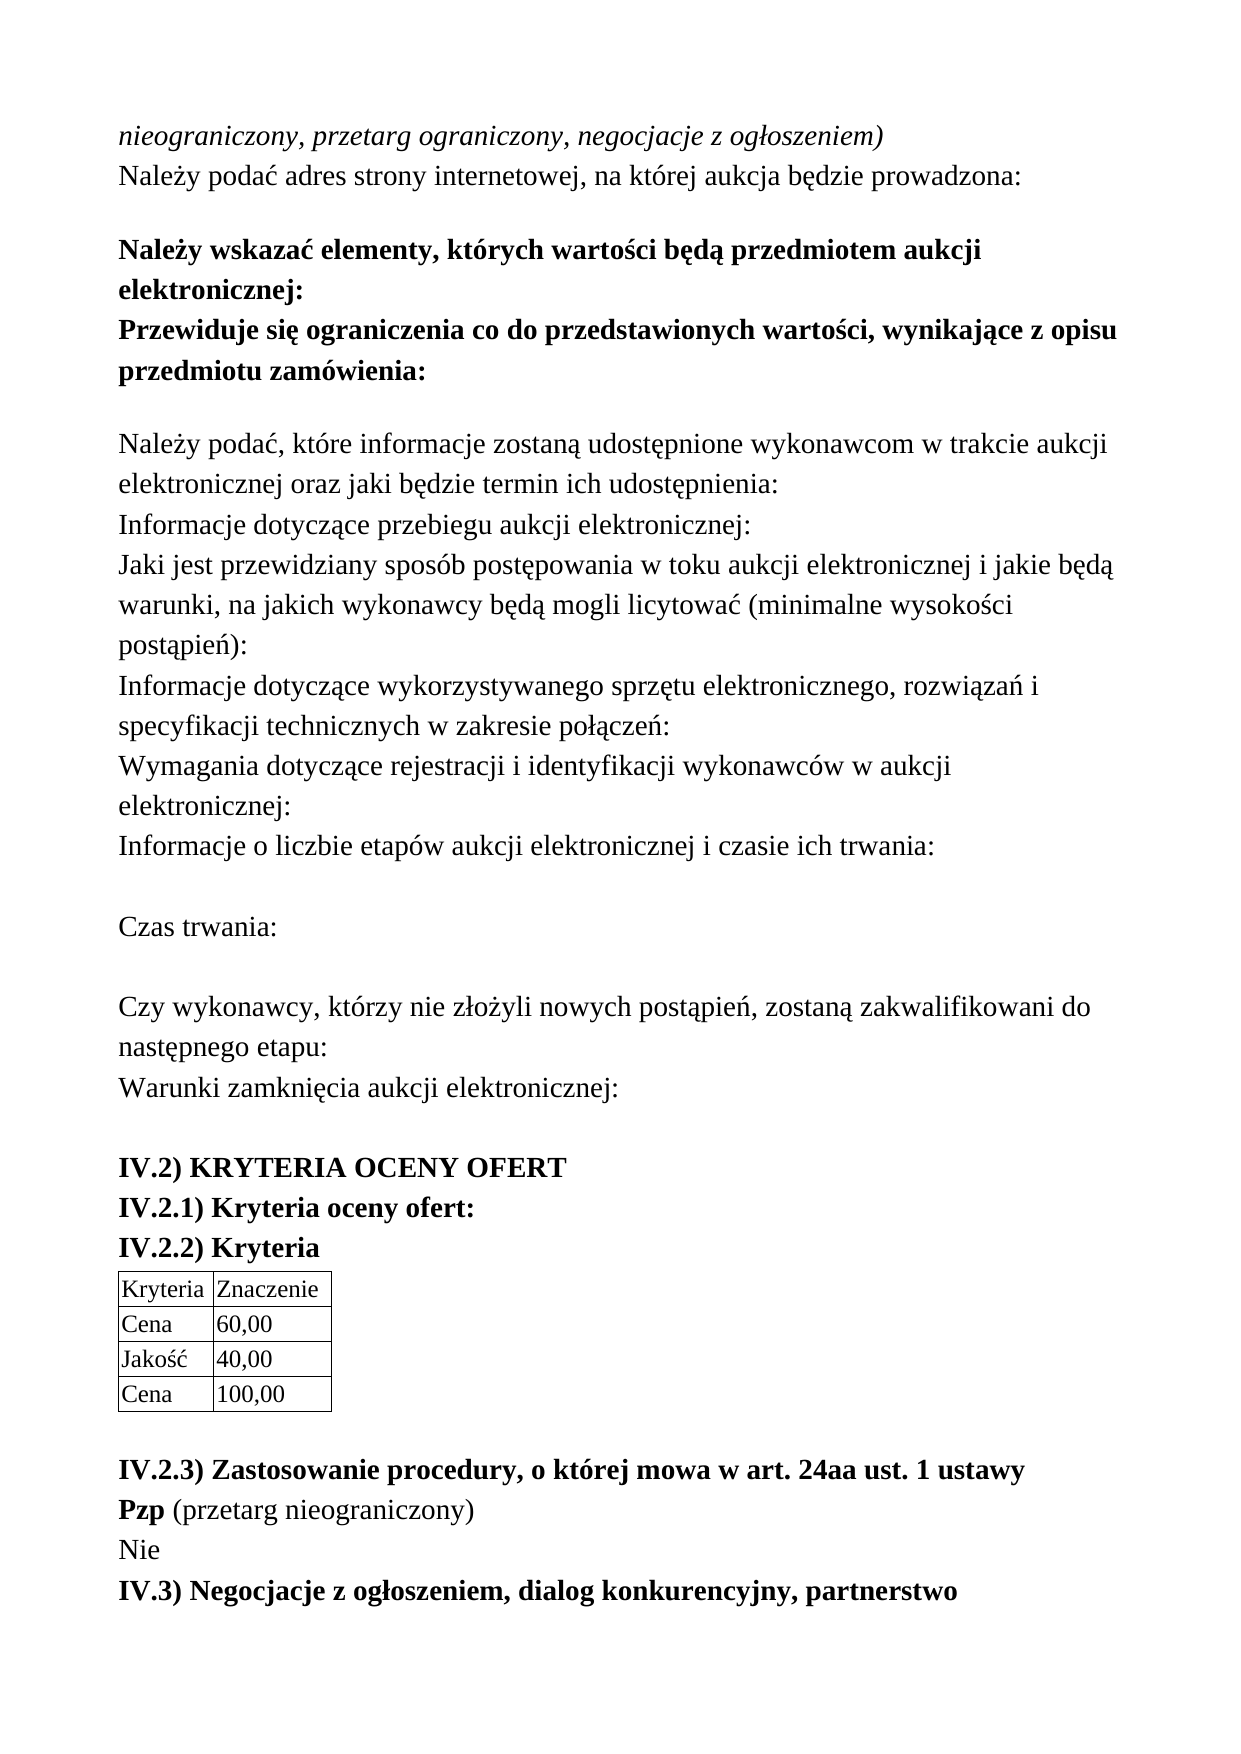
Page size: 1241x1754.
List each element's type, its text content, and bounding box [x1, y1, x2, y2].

table_cell 40,00 [214, 1342, 331, 1376]
table_header Kryteria [119, 1272, 213, 1306]
table_cell 100,00 [214, 1377, 331, 1411]
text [118, 118, 1122, 862]
table_cell 60,00 [214, 1307, 331, 1341]
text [118, 1412, 1122, 1606]
table_cell Jakość [119, 1342, 213, 1376]
table_header Znaczenie [214, 1272, 331, 1306]
table_cell Cena [119, 1307, 213, 1341]
text Czas trwania: Czy wykonawcy, którzy nie złożyli nowych postąpień, zostaną zakwalifikowani do następnego etapu: Warunki zamknięcia aukcji elektronicznej: [118, 869, 1122, 1103]
text IV.2) KRYTERIA OCENY OFERT IV.2.1) Kryteria oceny ofert: IV.2.2) Kryteria [118, 1110, 1122, 1264]
table_cell Cena [119, 1377, 213, 1411]
